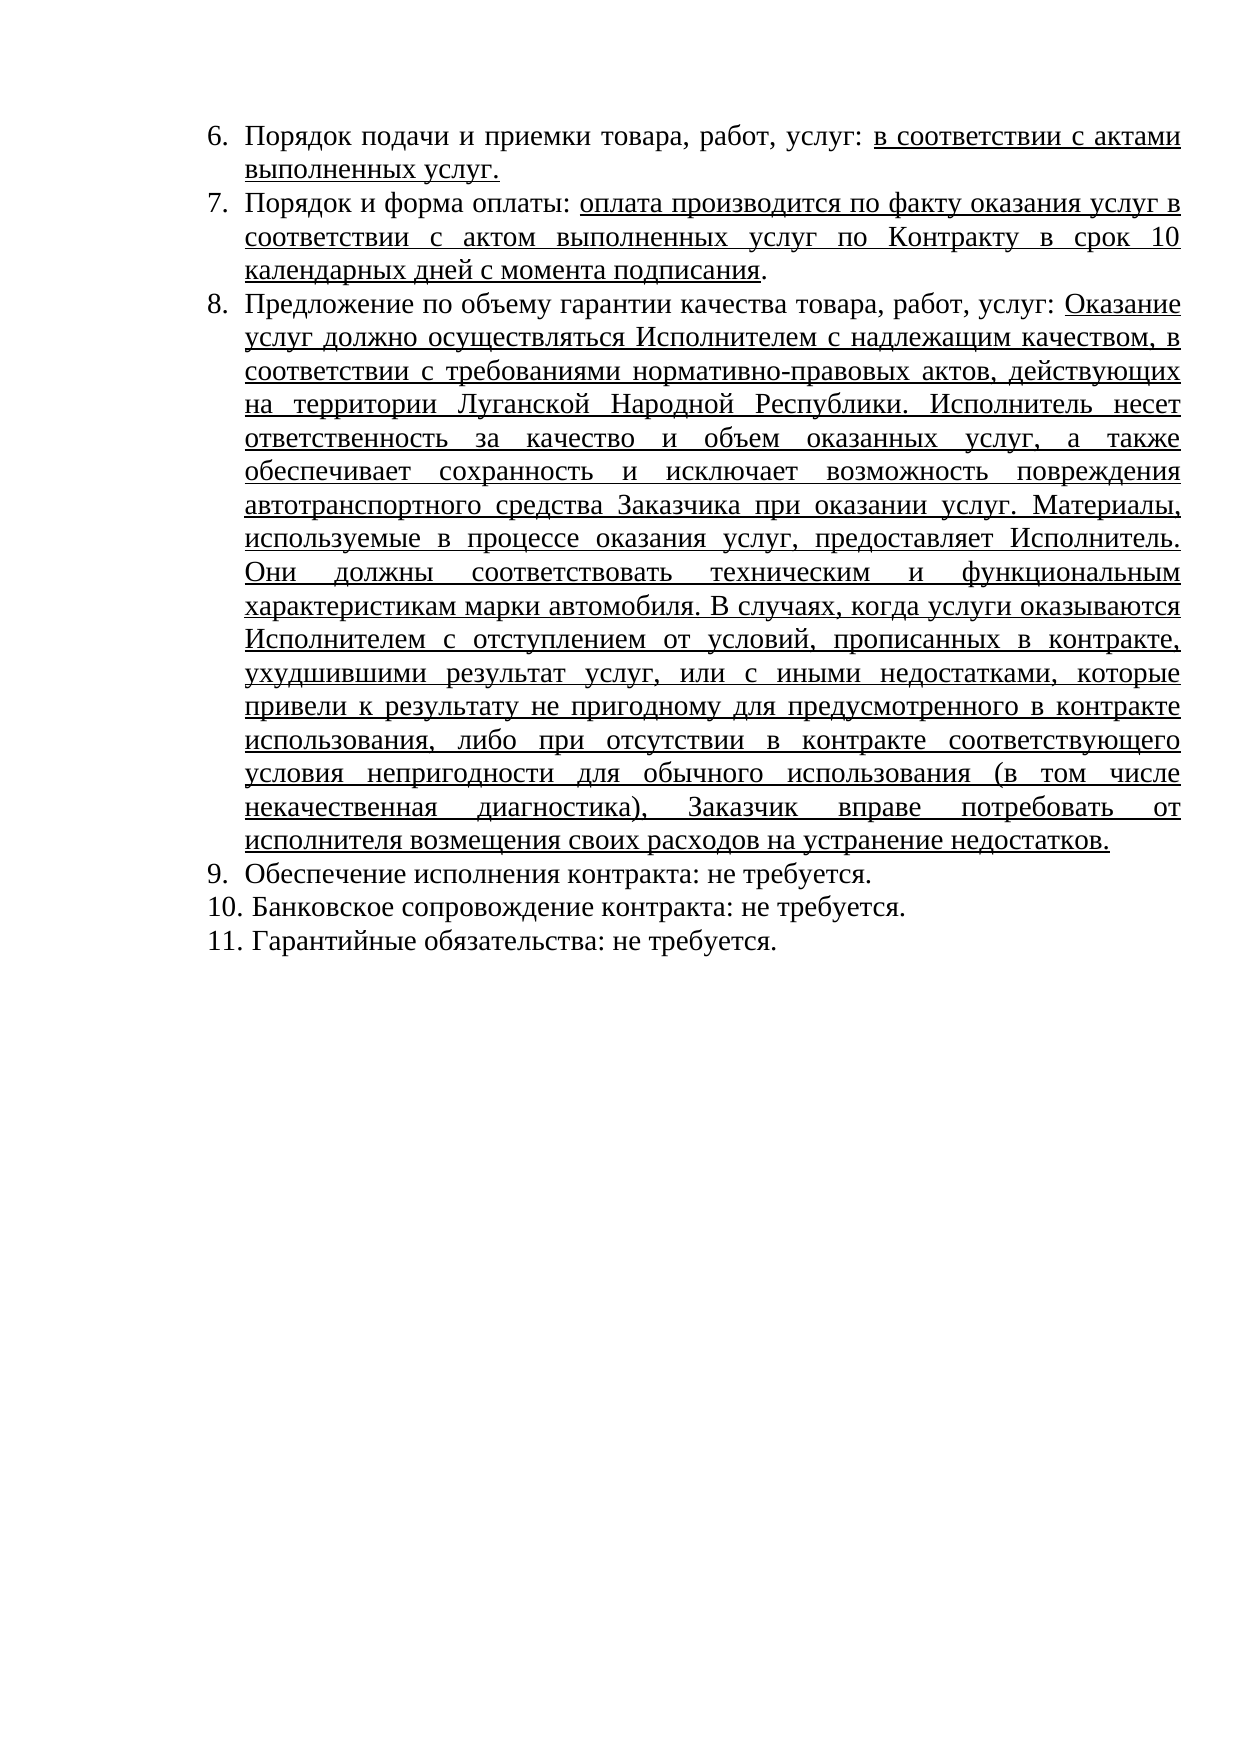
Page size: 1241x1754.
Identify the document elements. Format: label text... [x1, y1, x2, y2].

list Обеспечение исполнения контракта: не требуется. [207, 856, 1181, 889]
list Банковское сопровождение контракта: не требуется. [207, 889, 1181, 923]
list Порядок подачи и приемки товара, работ, услуг: в соответствии с актами выполненных услуг. [207, 118, 1181, 185]
list Предложение по объему гарантии качества товара, работ, услуг: Оказание услуг должно осуществляться Исполнителем с надлежащим качеством, в соответствии с требованиями нормативно-правовых актов, действующих на территории Луганской Народной Республики. Исполнитель несет ответственность за качество и объем оказанных услуг, а также обеспечивает сохранность и исключает возможность повреждения автотранспортного средства Заказчика при оказании услуг. Материалы, используемые в процессе оказания услуг, предоставляет Исполнитель. Они должны соответствовать техническим и функциональным характеристикам марки автомобиля. В случаях, когда услуги оказываются Исполнителем с отступлением от условий, прописанных в контракте, ухудшившими результат услуг, или с иными недостатками, которые привели к результату не пригодному для предусмотренного в контракте использования, либо при отсутствии в контракте соответствующего условия непригодности для обычного использования (в том числе некачественная диагностика), Заказчик вправе потребовать от исполнителя возмещения своих расходов на устранение недостатков. [207, 286, 1181, 856]
list Порядок и форма оплаты: оплата производится по факту оказания услуг в соответствии с актом выполненных услуг по Контракту в срок 10 календарных дней с момента подписания. [207, 185, 1181, 286]
list Гарантийные обязательства: не требуется. [207, 923, 1181, 957]
